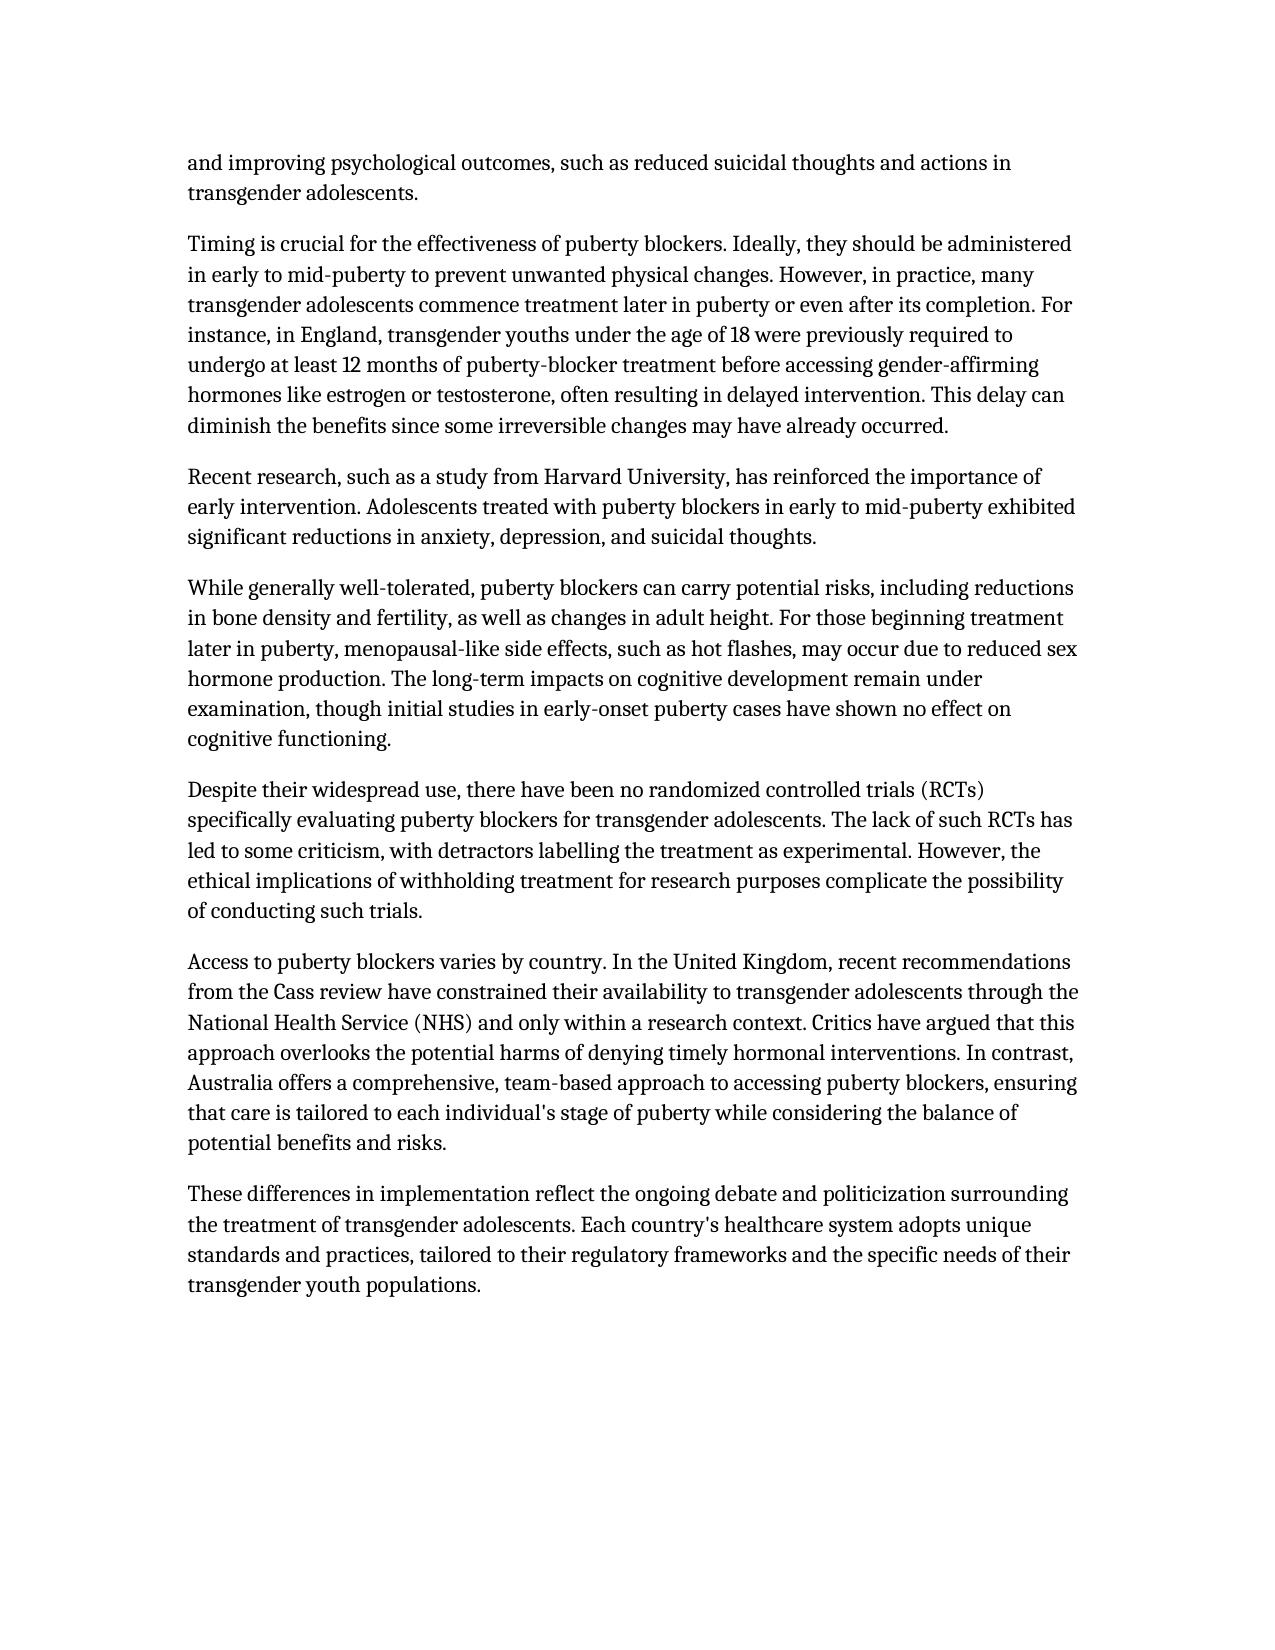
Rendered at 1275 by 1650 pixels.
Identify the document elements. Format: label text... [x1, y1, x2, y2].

text Despite their widespread use, there have been no randomized controlled trials (RCTs) specifically evaluating puberty blockers for transgender adolescents. The lack of such RCTs has led to some criticism, with detractors labelling the treatment as experimental. However, the ethical implications of withholding treatment for research purposes complicate the possibility of conducting such trials. [187, 777, 1087, 924]
text Recent research, such as a study from Harvard University, has reinforced the importance of early intervention. Adolescents treated with puberty blockers in early to mid-puberty exhibited significant reductions in anxiety, depression, and suicidal thoughts. [187, 463, 1087, 550]
text These differences in implementation reflect the ongoing debate and politicization surrounding the treatment of transgender adolescents. Each country's healthcare system adopts unique standards and practices, tailored to their regulatory frameworks and the specific needs of their transgender youth populations. [187, 1181, 1087, 1298]
text Timing is crucial for the effectiveness of puberty blockers. Ideally, they should be administered in early to mid-puberty to prevent unwanted physical changes. However, in practice, many transgender adolescents commence treatment later in puberty or even after its completion. For instance, in England, transgender youths under the age of 18 were previously required to undergo at least 12 months of puberty-blocker treatment before accessing gender-affirming hormones like estrogen or testosterone, often resulting in delayed intervention. This delay can diminish the benefits since some irreversible changes may have already occurred. [187, 231, 1087, 439]
text Access to puberty blockers varies by country. In the United Kingdom, recent recommendations from the Cass review have constrained their availability to transgender adolescents through the National Health Service (NHS) and only within a research context. Critics have argued that this approach overlooks the potential harms of denying timely hormonal interventions. In contrast, Australia offers a comprehensive, team-based approach to accessing puberty blockers, ensuring that care is tailored to each individual's stage of puberty while considering the balance of potential benefits and risks. [187, 949, 1087, 1157]
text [187, 150, 1087, 207]
text While generally well-tolerated, puberty blockers can carry potential risks, including reductions in bone density and fertility, as well as changes in adult height. For those beginning treatment later in puberty, menopausal-like side effects, such as hot flashes, may occur due to reduced sex hormone production. The long-term impacts on cognitive development remain under examination, though initial studies in early-onset puberty cases have shown no effect on cognitive functioning. [187, 575, 1087, 752]
